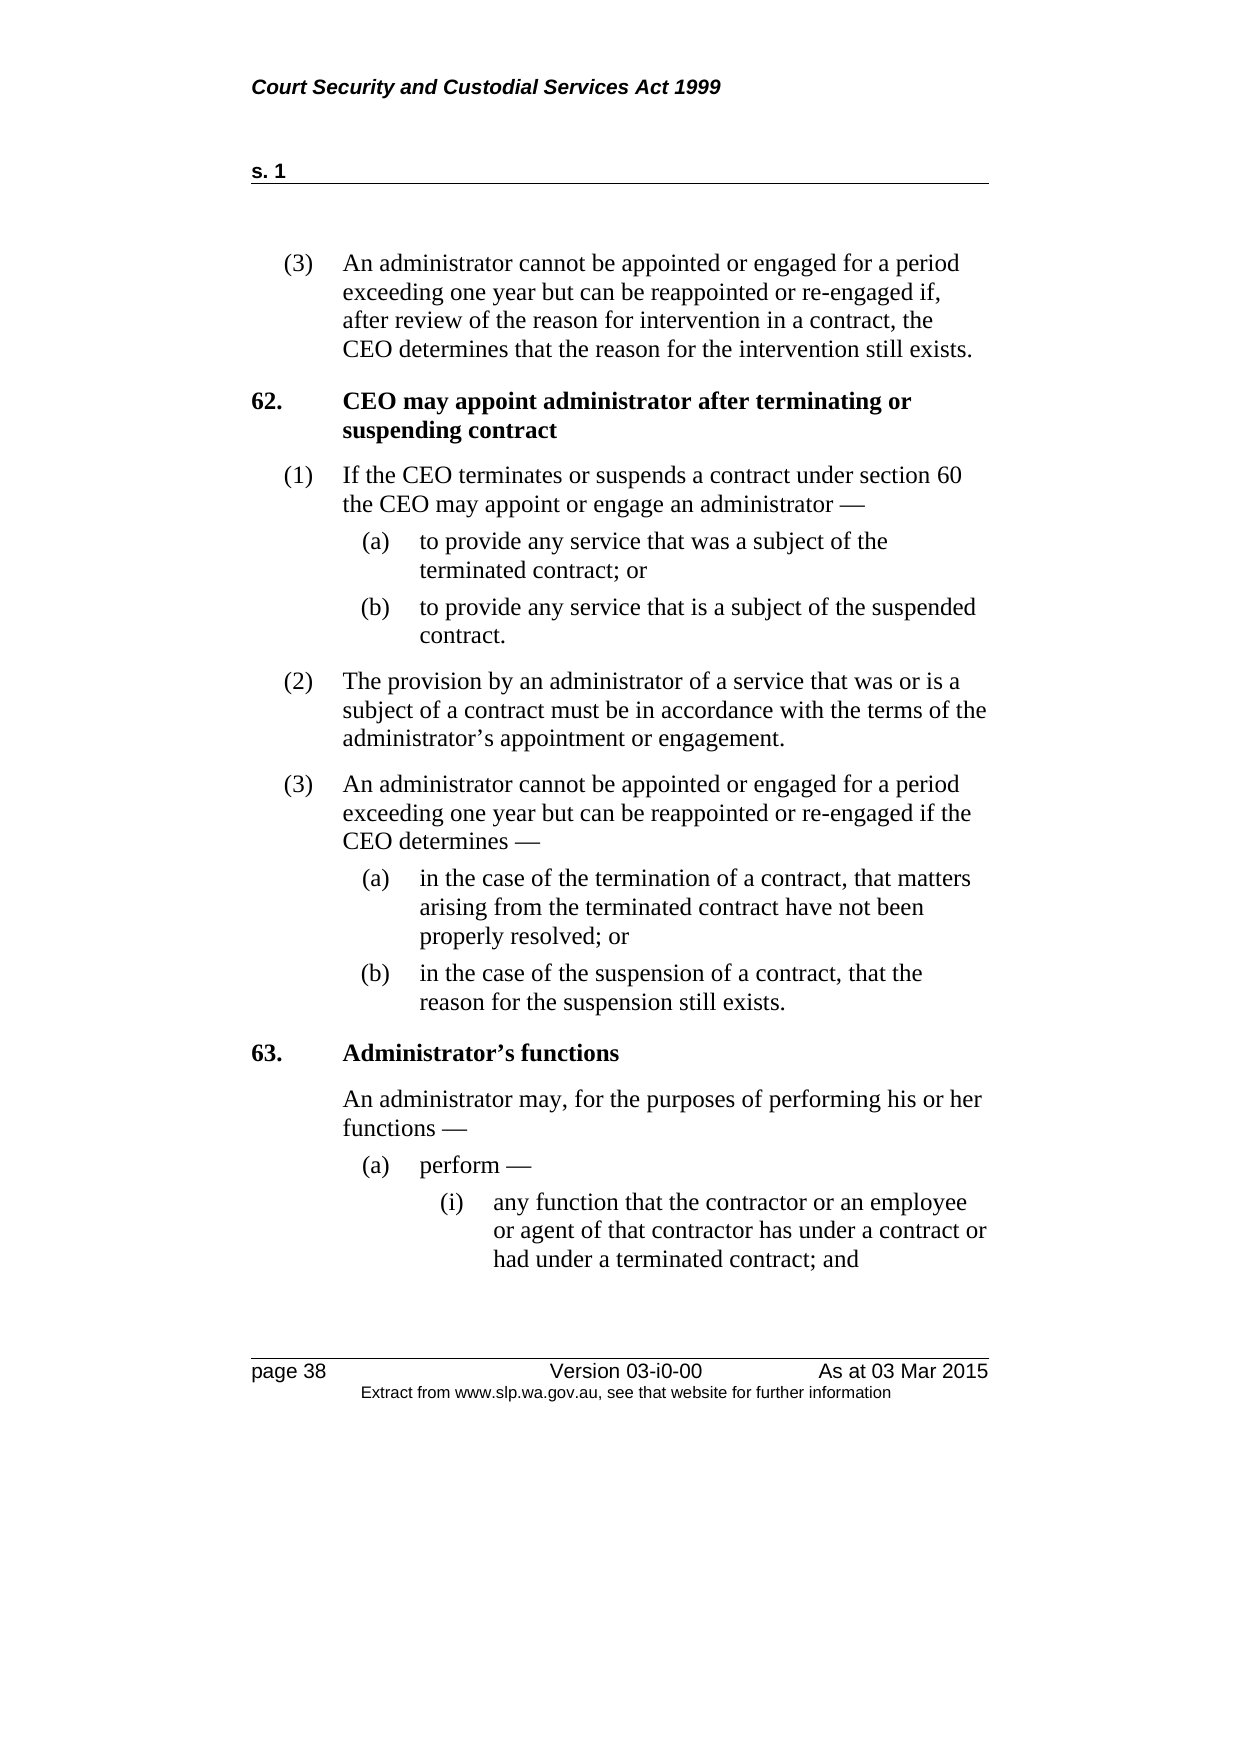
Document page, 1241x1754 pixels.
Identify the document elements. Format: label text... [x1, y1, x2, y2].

text (a) perform — [251, 1150, 989, 1178]
text An administrator may, for the purposes of performing his or her functions — [251, 1084, 989, 1141]
subtitle 62. CEO may appoint administrator after terminating or suspending contract [251, 386, 989, 443]
text (1) If the CEO terminates or suspends a contract under section 60 the CEO may appoint or engage an administrator — [251, 460, 989, 518]
text (b) to provide any service that is a subject of the suspended contract. [251, 592, 989, 649]
subtitle 63. Administrator’s functions [251, 1038, 989, 1067]
text (3) An administrator cannot be appointed or engaged for a period exceeding one year but can be reappointed or re-engaged if the CEO determines — [251, 769, 989, 855]
text (b) in the case of the suspension of a contract, that the reason for the suspension still exists. [251, 958, 989, 1016]
text (a) in the case of the termination of a contract, that matters arising from the terminated contract have not been properly resolved; or [251, 863, 989, 950]
text (a) to provide any service that was a subject of the terminated contract; or [251, 526, 989, 583]
text (i) any function that the contractor or an employee or agent of that contractor has under a contract or had under a terminated contract; and [251, 1187, 989, 1273]
text (3) An administrator cannot be appointed or engaged for a period exceeding one year but can be reappointed or re-engaged if, after review of the reason for intervention in a contract, the CEO determines that the reason for the intervention still exists. [251, 248, 989, 363]
text (2) The provision by an administrator of a service that was or is a subject of a contract must be in accordance with the terms of the administrator’s appointment or engagement. [251, 666, 989, 752]
